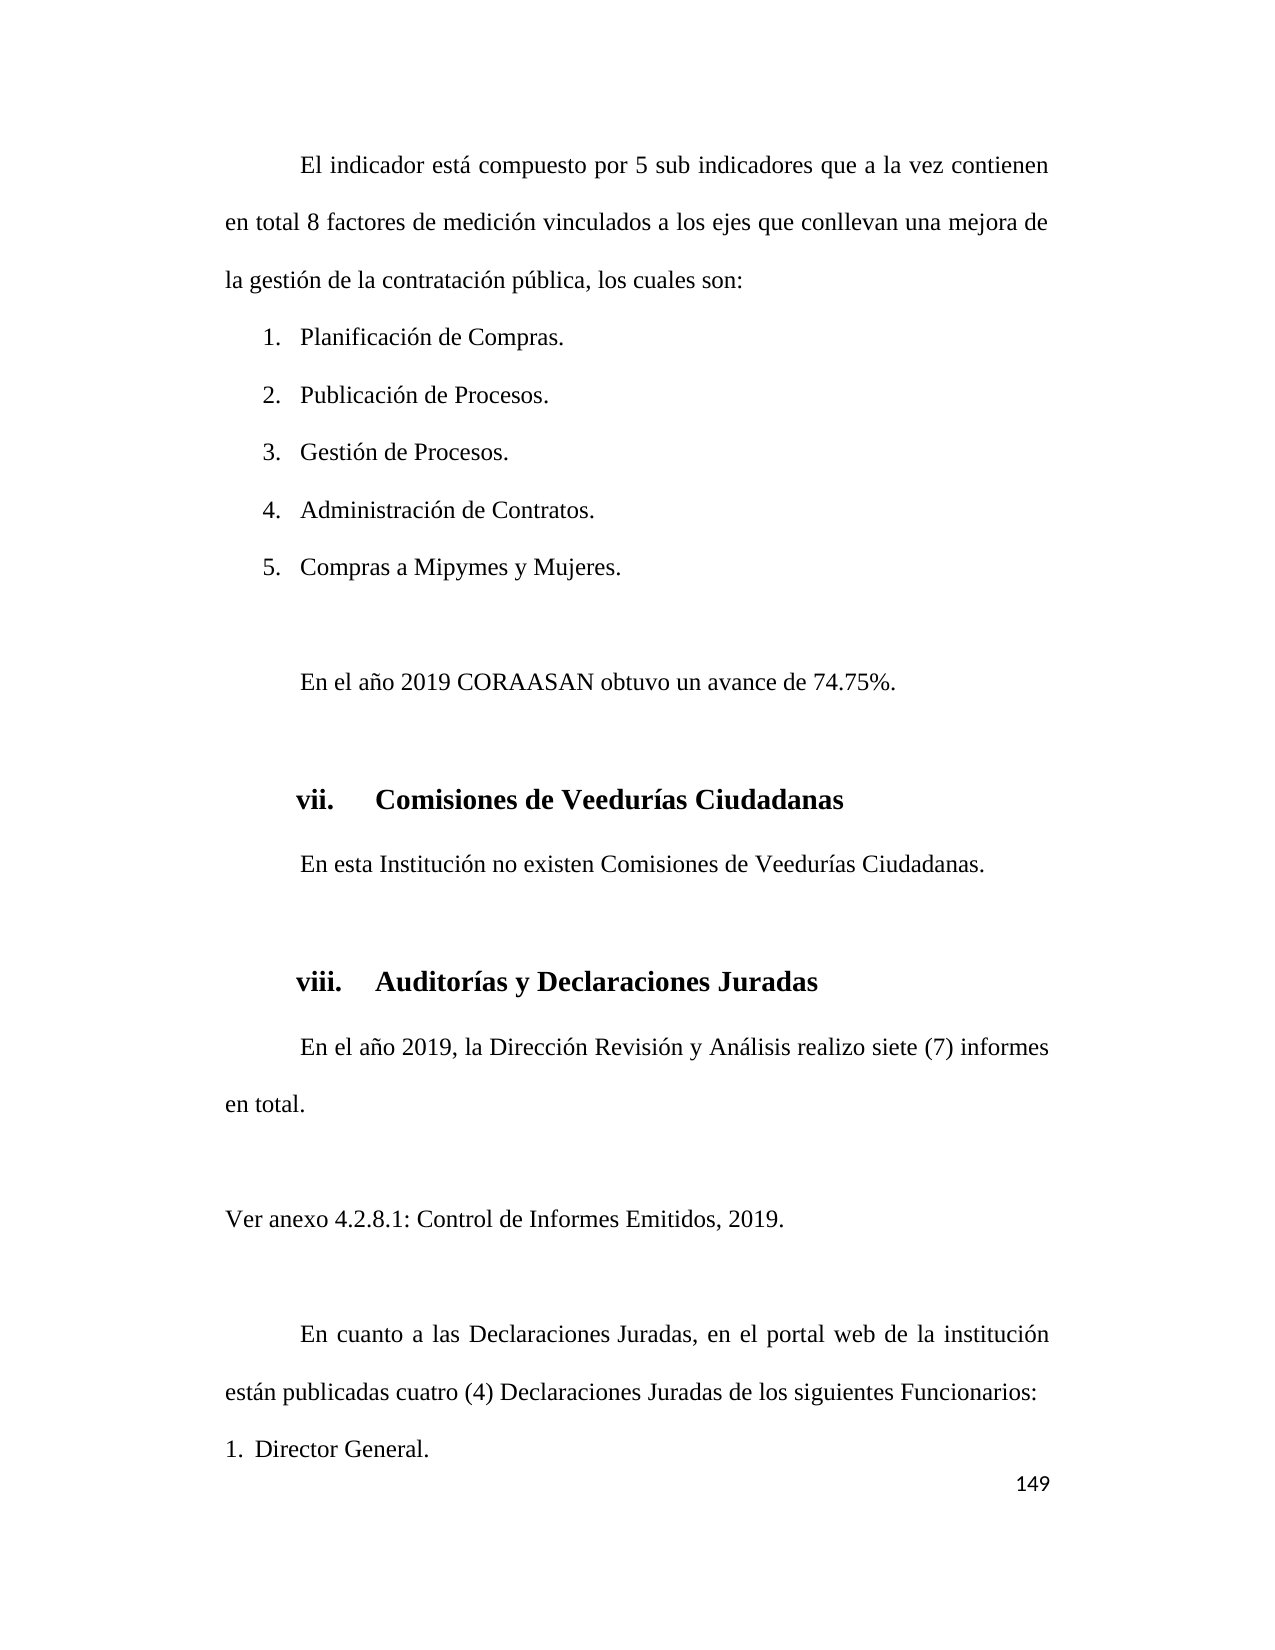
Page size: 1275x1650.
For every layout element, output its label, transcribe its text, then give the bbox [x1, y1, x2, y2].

list En esta Institución no existen Comisiones de Veedurías Ciudadanas. [300, 849, 1050, 878]
list Gestión de Procesos. [262, 437, 1050, 466]
list Compras a Mipymes y Mujeres. [262, 552, 1050, 581]
text En el año 2019, la Dirección Revisión y Análisis realizo siete (7) informes en total. [225, 1032, 1050, 1118]
list Director General. [225, 1434, 1050, 1463]
text En cuanto a las Declaraciones Juradas, en el portal web de la institución están publicadas cuatro (4) Declaraciones Juradas de los siguientes Funcionarios: [225, 1319, 1050, 1405]
list Publicación de Procesos. [262, 380, 1050, 409]
list Auditorías y Declaraciones Juradas [296, 964, 1050, 998]
list Comisiones de Veedurías Ciudadanas [296, 782, 1050, 816]
text Ver anexo 4.2.8.1: Control de Informes Emitidos, 2019. [225, 1204, 1050, 1233]
list Administración de Contratos. [262, 495, 1050, 524]
list Planificación de Compras. [262, 322, 1050, 351]
text El indicador está compuesto por 5 sub indicadores que a la vez contienen en total 8 factores de medición vinculados a los ejes que conllevan una mejora de la gestión de la contratación pública, los cuales son: [225, 150, 1050, 294]
text En el año 2019 CORAASAN obtuvo un avance de 74.75%. [225, 667, 1050, 696]
